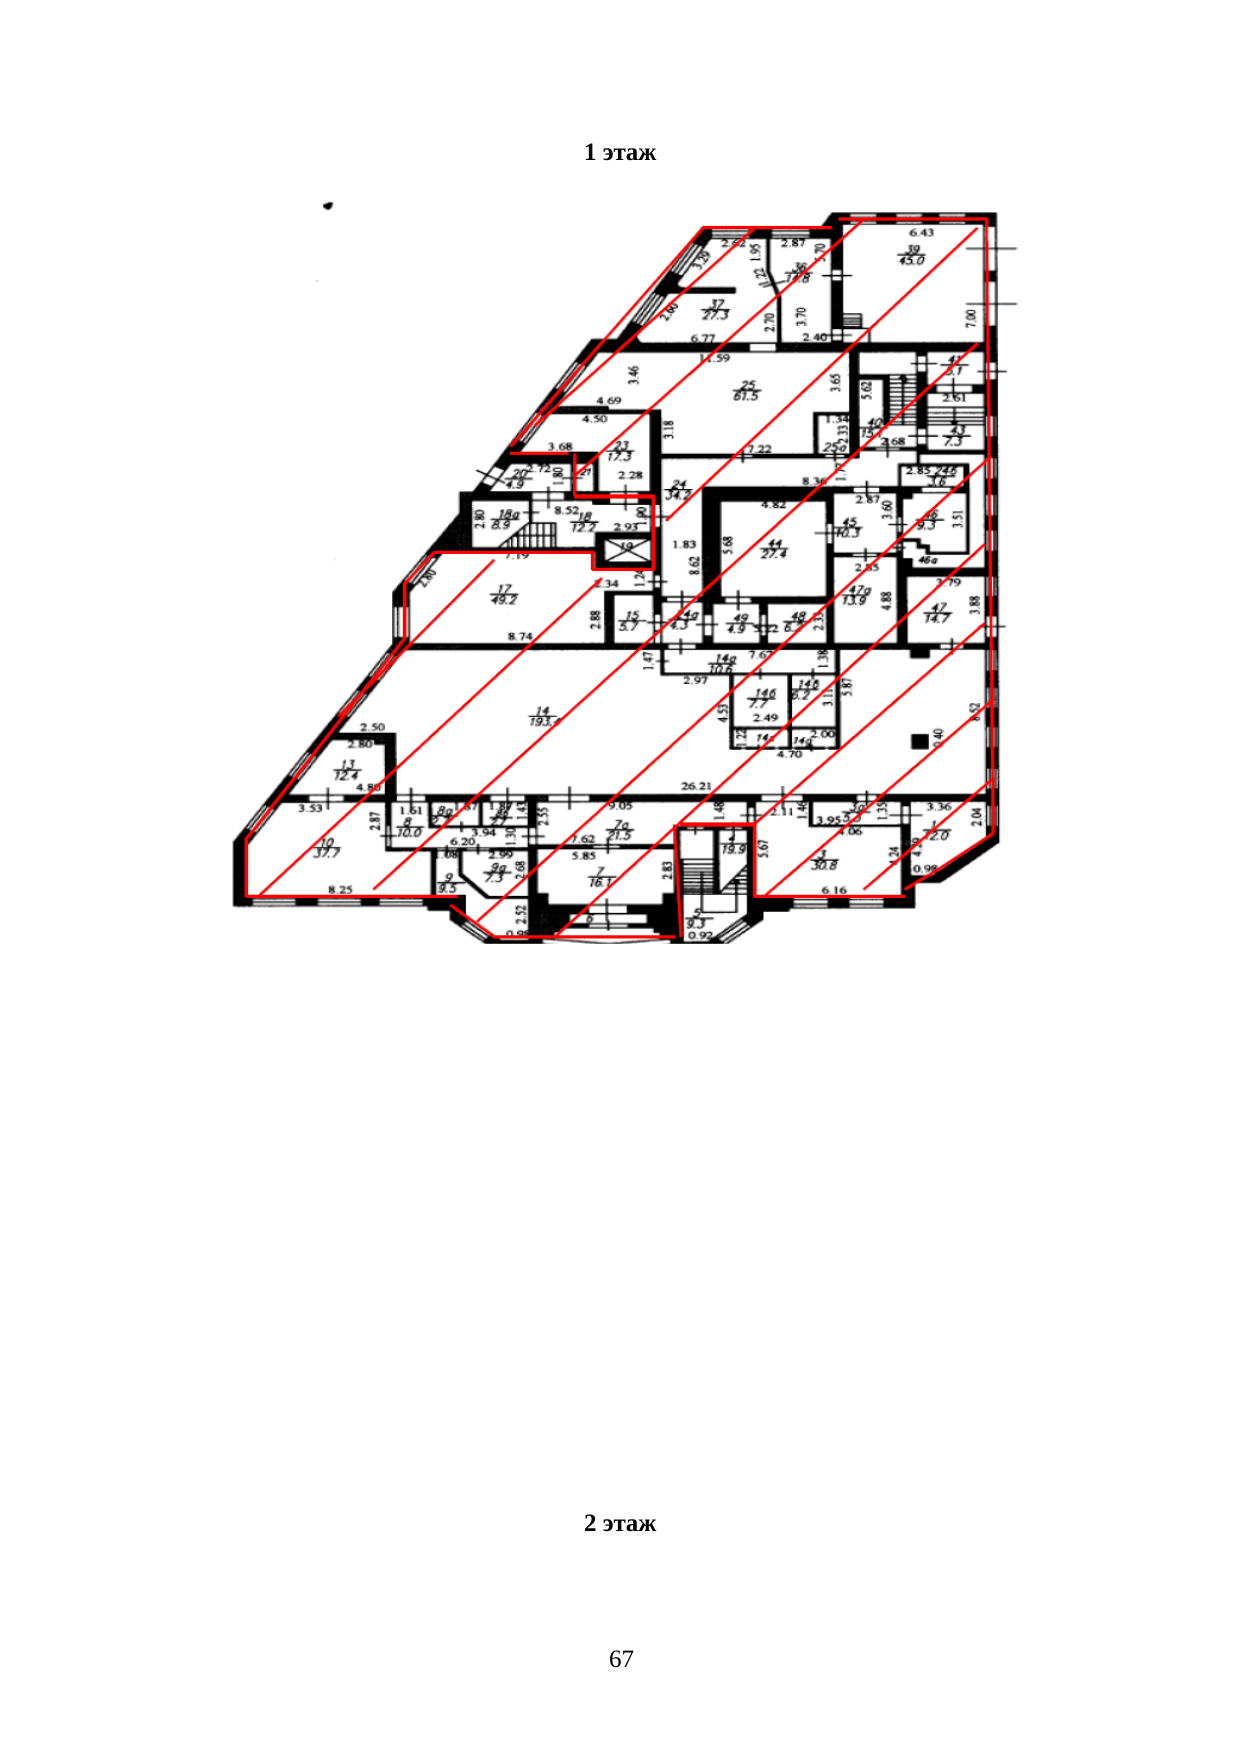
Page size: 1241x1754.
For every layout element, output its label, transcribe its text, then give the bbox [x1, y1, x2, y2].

text 2 этаж [118, 1508, 1122, 1536]
text 1 этаж [118, 137, 1122, 165]
